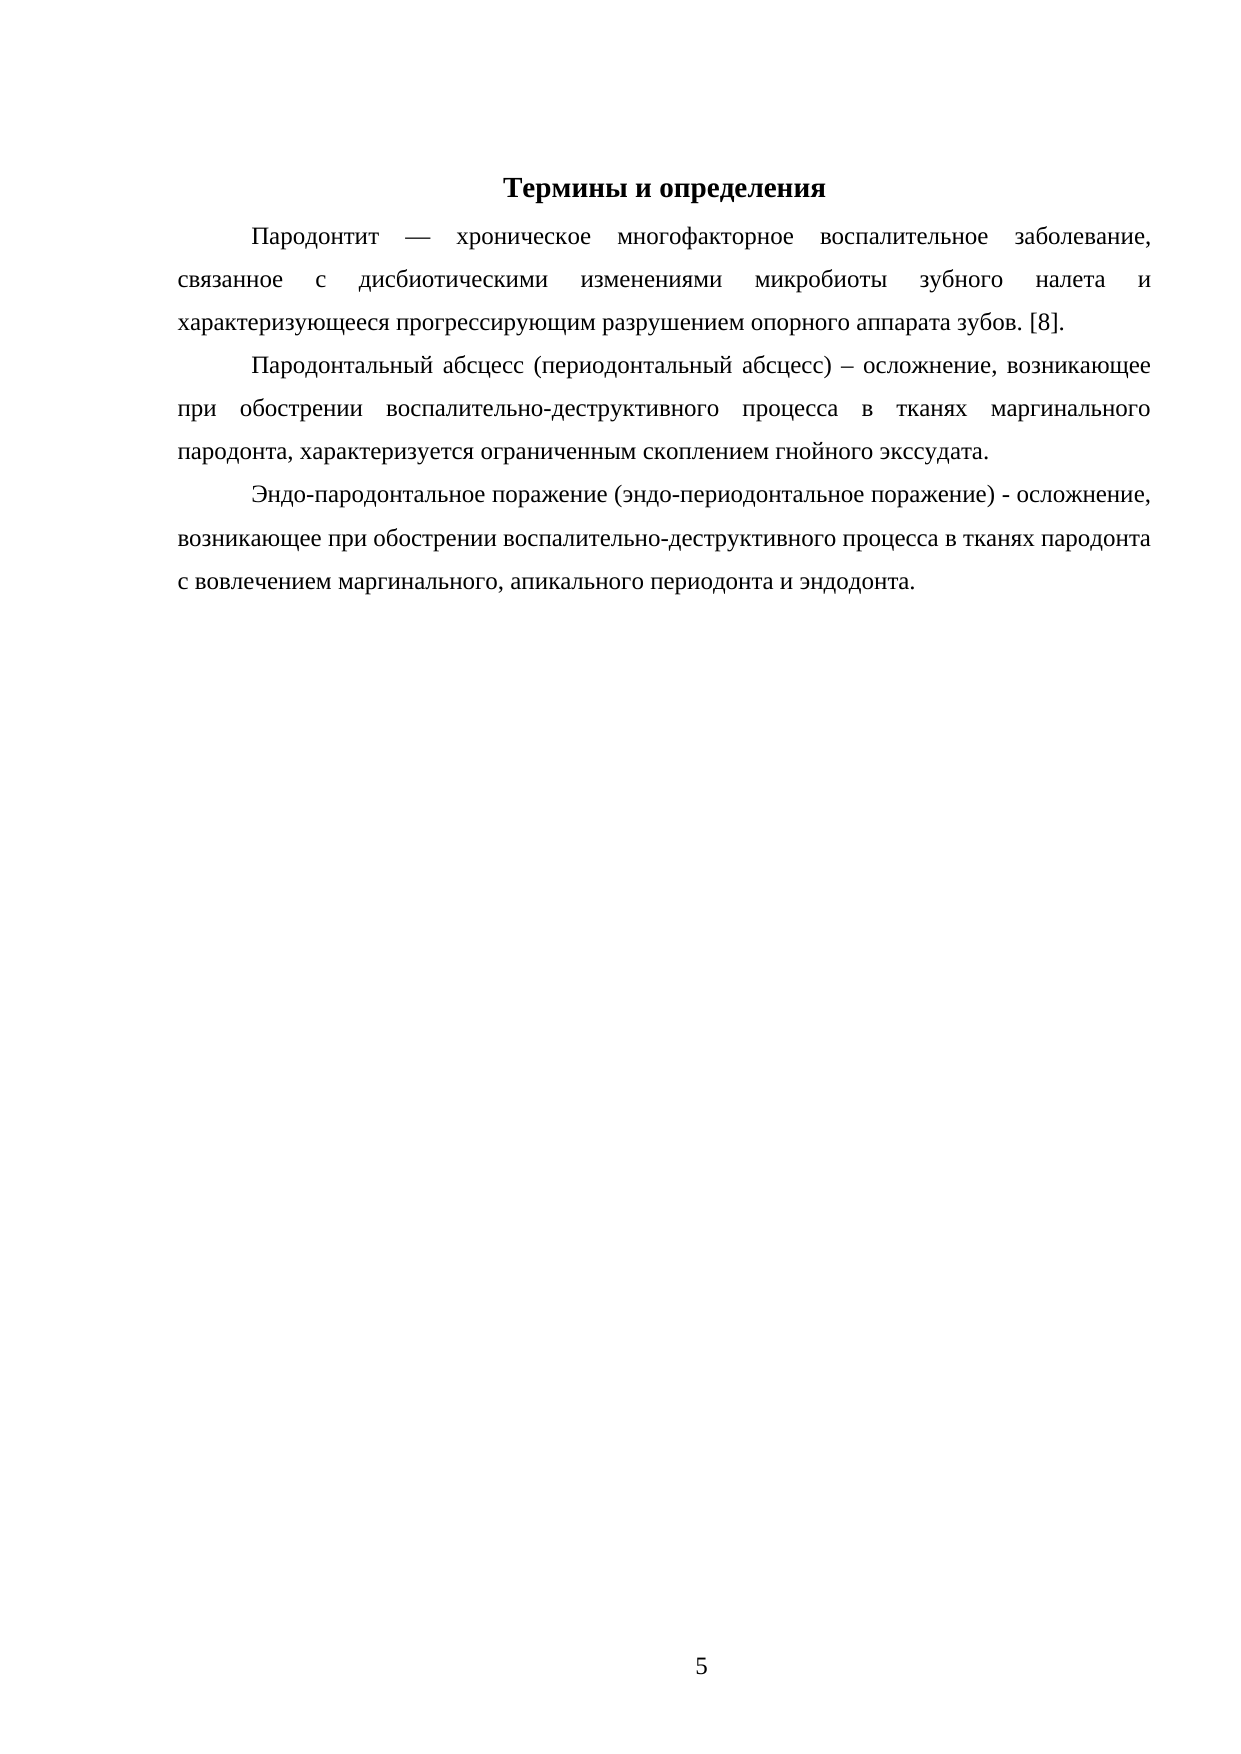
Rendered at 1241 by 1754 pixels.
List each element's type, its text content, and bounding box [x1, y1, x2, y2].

text Термины и определения [177, 171, 1152, 204]
text Пародонтальный абсцесс (периодонтальный абсцесс) – осложнение, возникающее при обострении воспалительно-деструктивного процесса в тканях маргинального пародонта, характеризуется ограниченным скоплением гнойного экссудата. [177, 350, 1152, 393]
text Эндо-пародонтальное поражение (эндо-периодонтальное поражение) - осложнение, возникающее при обострении воспалительно-деструктивного процесса в тканях пародонта с вовлечением маргинального, апикального периодонта и эндодонта. [177, 551, 1152, 594]
text Пародонтит — хроническое многофакторное воспалительное заболевание, связанное с дисбиотическими изменениями микробиоты зубного налета и характеризующееся прогрессирующим разрушением опорного аппарата зубов. [8]. [177, 293, 1152, 336]
text Эндо-пародонтальное поражение (эндо-периодонтальное поражение) - осложнение, возникающее при обострении воспалительно-деструктивного процесса в тканях пародонта с вовлечением маргинального, апикального периодонта и эндодонта. [177, 479, 1152, 523]
text Пародонтит — хроническое многофакторное воспалительное заболевание, связанное с дисбиотическими изменениями микробиоты зубного налета и характеризующееся прогрессирующим разрушением опорного аппарата зубов. [8]. [177, 221, 1152, 264]
text Пародонтальный абсцесс (периодонтальный абсцесс) – осложнение, возникающее при обострении воспалительно-деструктивного процесса в тканях маргинального пародонта, характеризуется ограниченным скоплением гнойного экссудата. [177, 422, 1152, 465]
